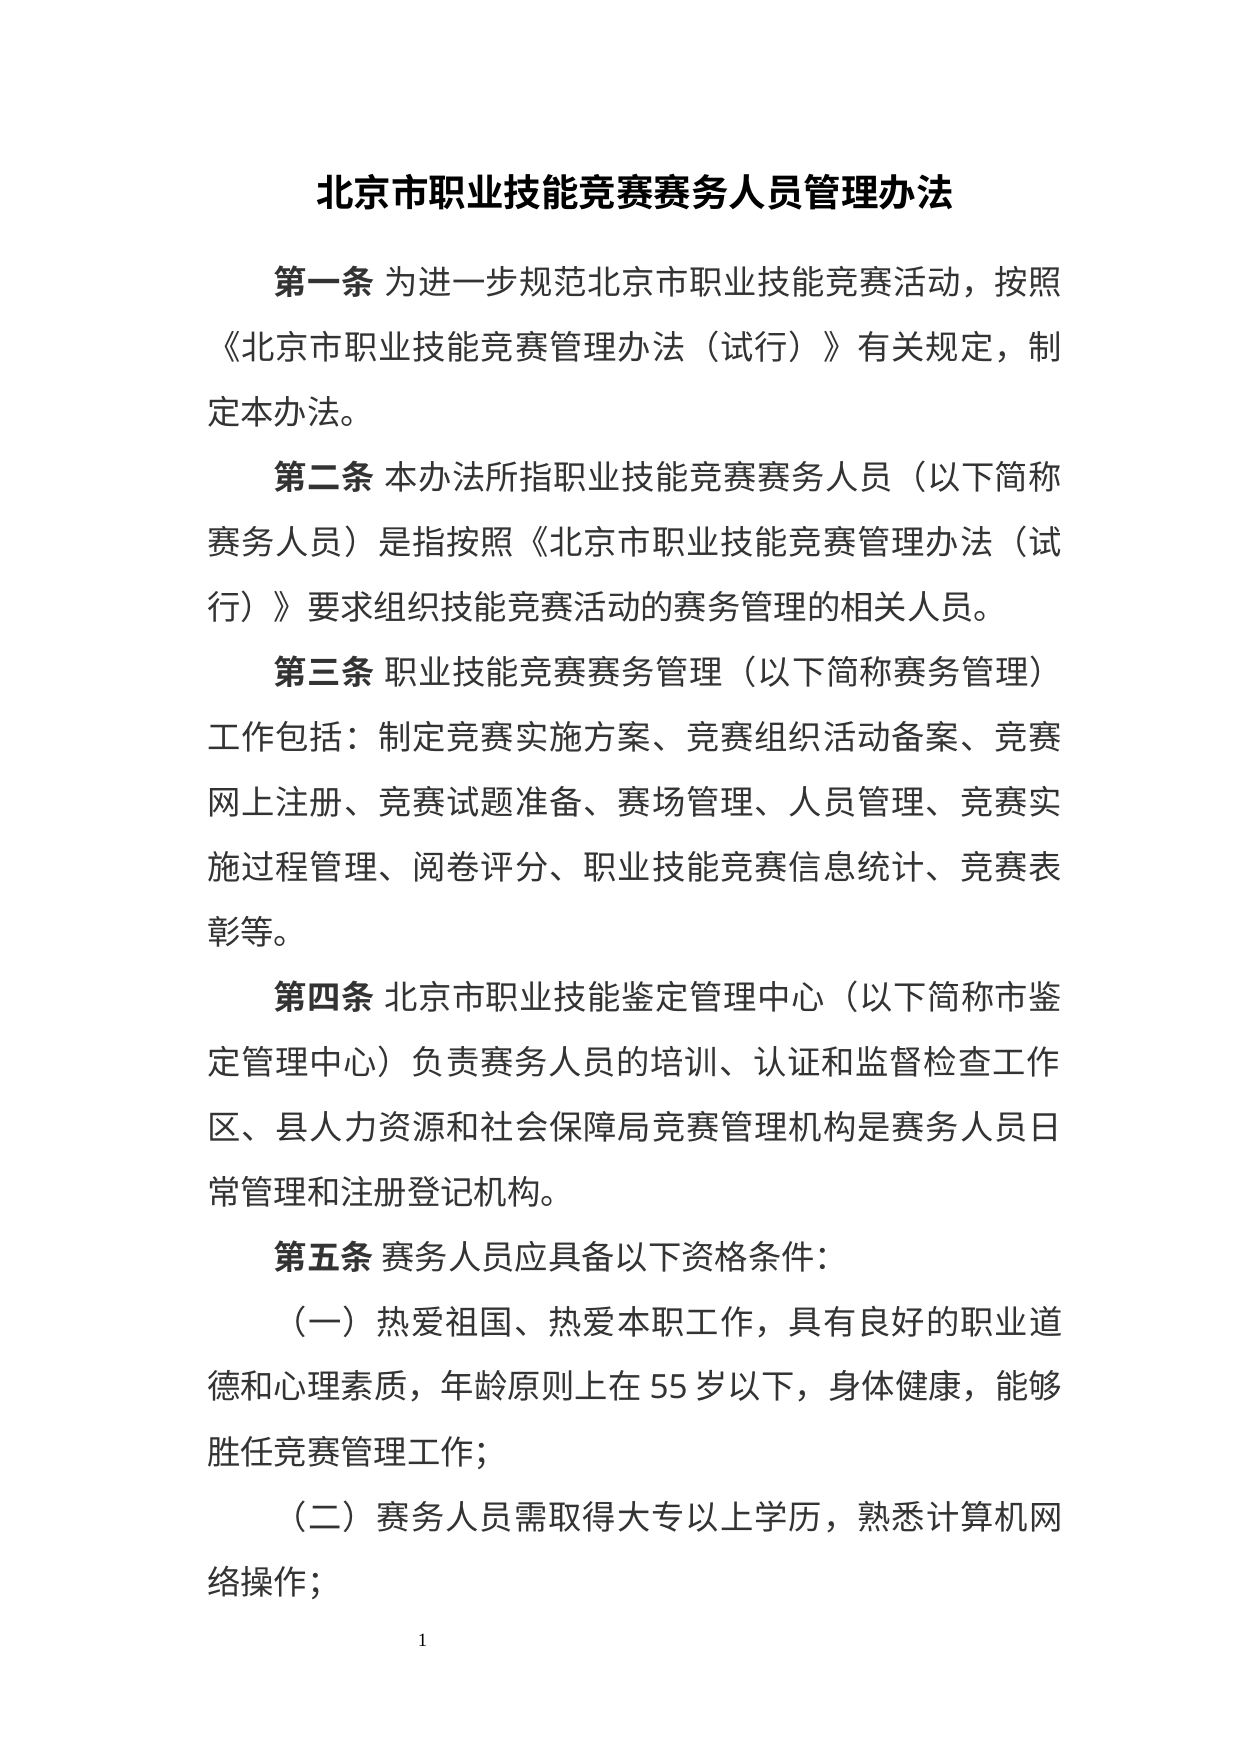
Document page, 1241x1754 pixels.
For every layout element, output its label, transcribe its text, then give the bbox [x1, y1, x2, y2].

text 北京市职业技能竞赛赛务人员管理办法 [207, 157, 1063, 222]
text （一）热爱祖国、热爱本职工作，具有良好的职业道德和心理素质，年龄原则上在55岁以下，身体健康，能够胜任竞赛管理工作； [207, 1287, 1063, 1482]
text （二）赛务人员需取得大专以上学历，熟悉计算机网络操作； [207, 1482, 1063, 1612]
text 第四条 北京市职业技能鉴定管理中心（以下简称市鉴定管理中心）负责赛务人员的培训、认证和监督检查工作，区、县人力资源和社会保障局竞赛管理机构是赛务人员日常管理和注册登记机构。 [207, 962, 1063, 1222]
text 第一条 为进一步规范北京市职业技能竞赛活动，按照《北京市职业技能竞赛管理办法（试行）》有关规定，制定本办法。 [207, 247, 1063, 442]
text 第五条 赛务人员应具备以下资格条件： [207, 1222, 1063, 1287]
text 第三条 职业技能竞赛赛务管理（以下简称赛务管理）工作包括：制定竞赛实施方案、竞赛组织活动备案、竞赛网上注册、竞赛试题准备、赛场管理、人员管理、竞赛实施过程管理、阅卷评分、职业技能竞赛信息统计、竞赛表彰等。 [207, 637, 1063, 962]
text 第二条 本办法所指职业技能竞赛赛务人员（以下简称赛务人员）是指按照《北京市职业技能竞赛管理办法（试行）》要求组织技能竞赛活动的赛务管理的相关人员。 [207, 442, 1063, 637]
